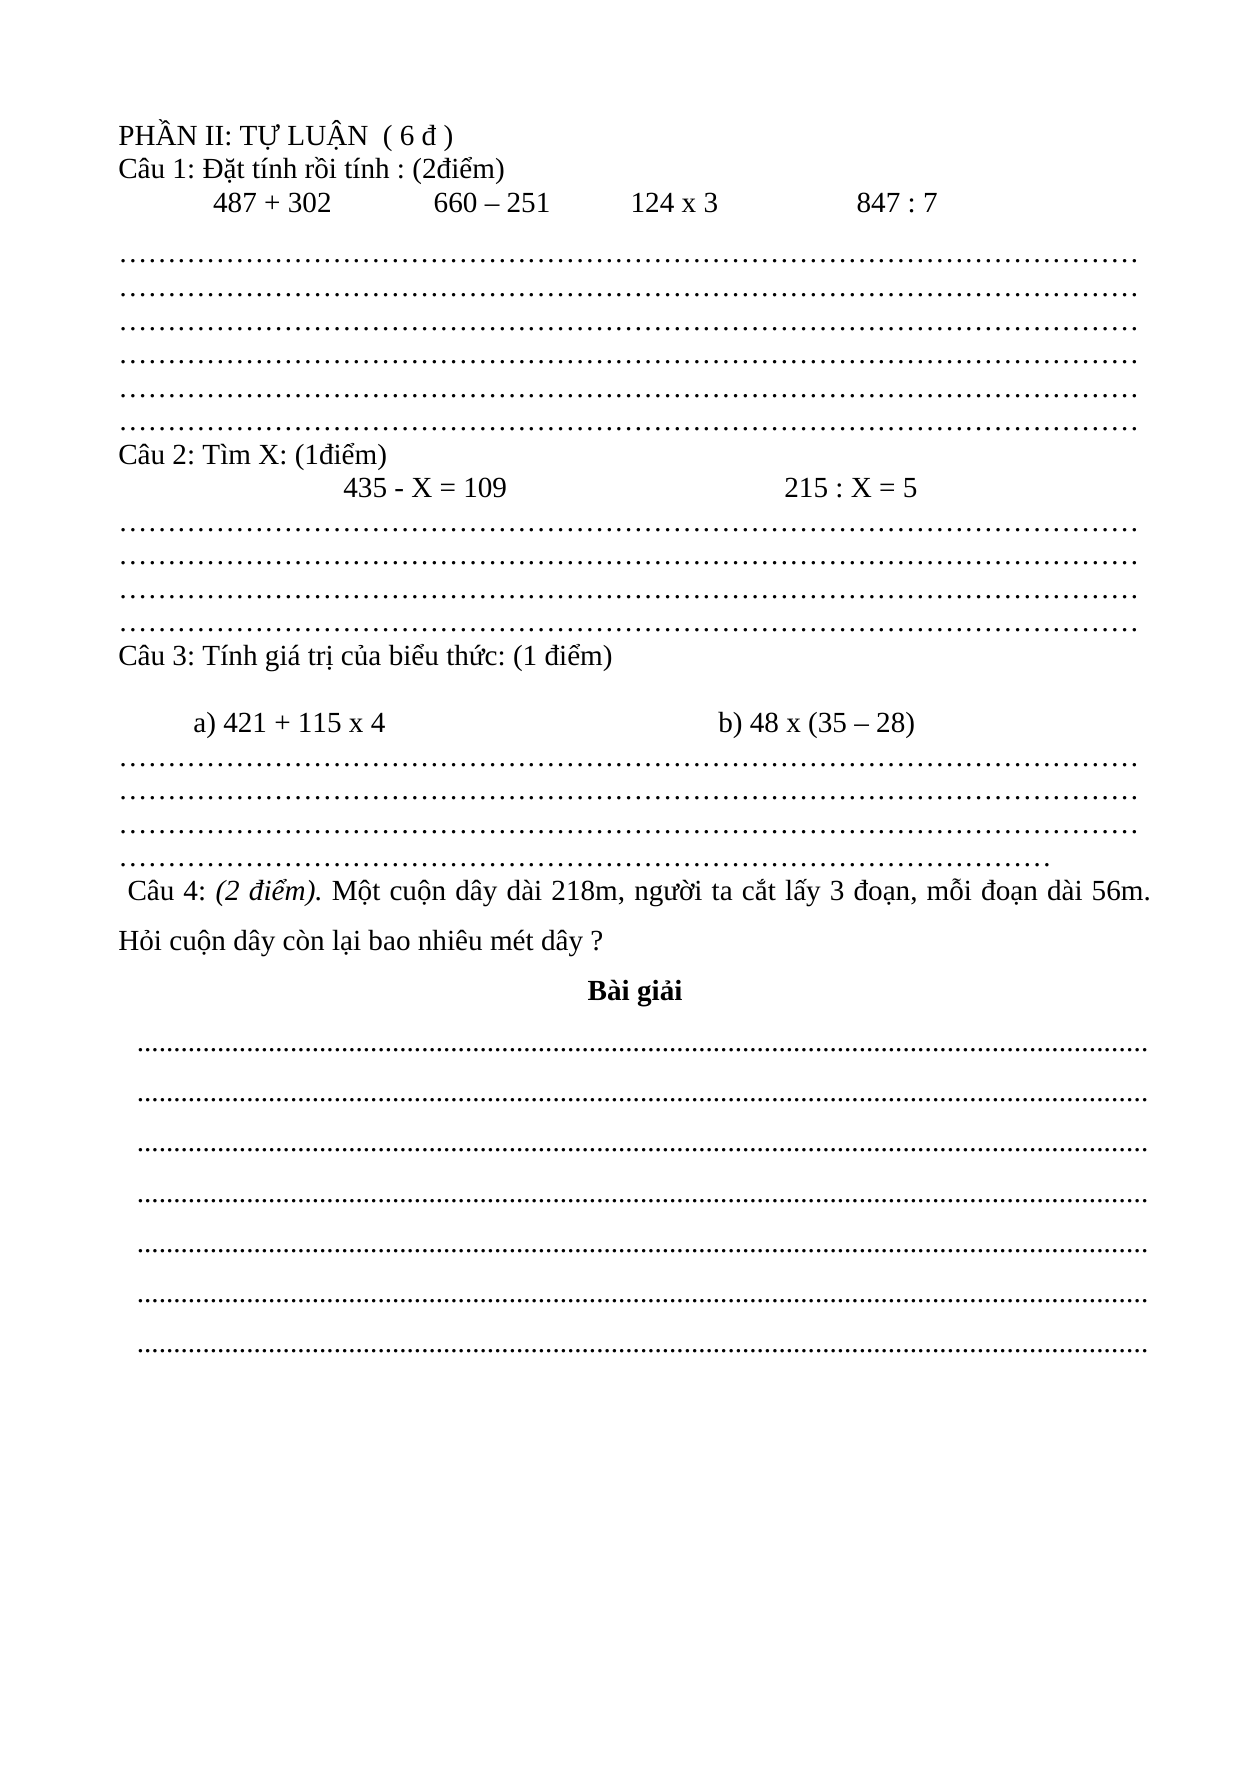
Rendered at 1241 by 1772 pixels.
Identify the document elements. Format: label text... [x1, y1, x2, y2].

text a) 421 + 115 x 4 b) 48 x (35 – 28) [118, 705, 1152, 739]
text ……………………………………………………………………………………………………………………………………………………………………………………………………………………………………………………………………………………… [118, 336, 1152, 437]
text ……………………………………………………………………………………………………………………………………………………………………………………………………………………………………………………………………………………… [118, 504, 1152, 604]
text Bài giải [118, 973, 1152, 1007]
text …………………………………………………………………………………………………………………………………………………………………………………………………………………………………………………………………………………………………………………………………………………………………………… [118, 739, 1152, 873]
text PHẦN II: TỰ LUẬN ( 6 đ ) [118, 118, 1152, 152]
text Câu 3: Tính giá trị của biểu thức: (1 điểm) [118, 638, 1152, 672]
text ……………………………………………………………………………………………………………………………………………………………………………………………………………………………………………………………………………………… [118, 236, 1152, 336]
text 435 - X = 109 215 : X = 5 [118, 470, 1152, 504]
text Câu 4: (2 điểm). Một cuộn dây dài 218m, người ta cắt lấy 3 đoạn, mỗi đoạn dài 56m. Hỏi cuộn dây còn lại bao nhiêu mét dây ? [118, 873, 1152, 957]
text …………………………………………………………………………………………… [118, 604, 1152, 638]
text Câu 2: Tìm X: (1điểm) [118, 437, 1152, 470]
text 487 + 302 660 – 251 124 x 3 847 : 7 [118, 185, 1152, 219]
text Câu 1: Đặt tính rồi tính : (2điểm) [118, 152, 1152, 185]
